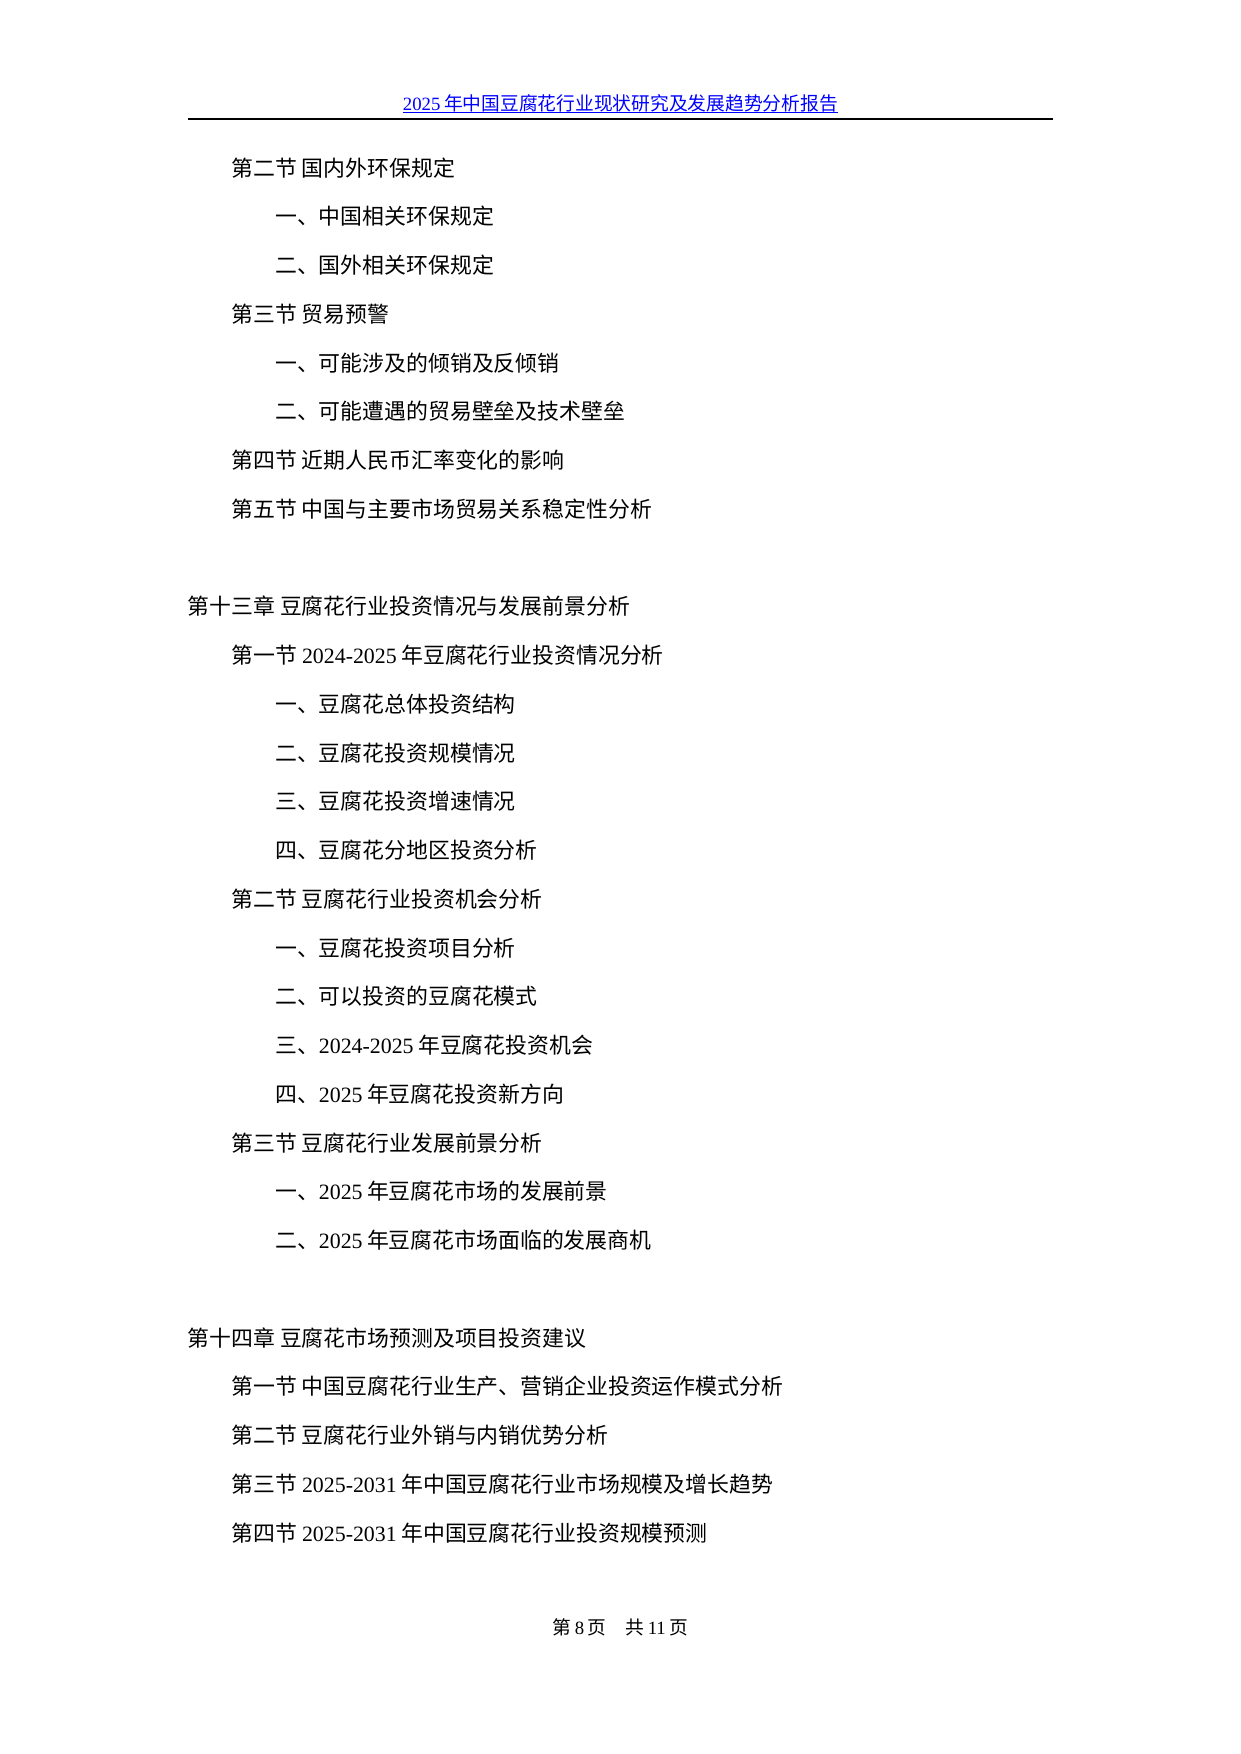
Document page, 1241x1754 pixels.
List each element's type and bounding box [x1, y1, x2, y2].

text [187, 150, 1053, 1548]
